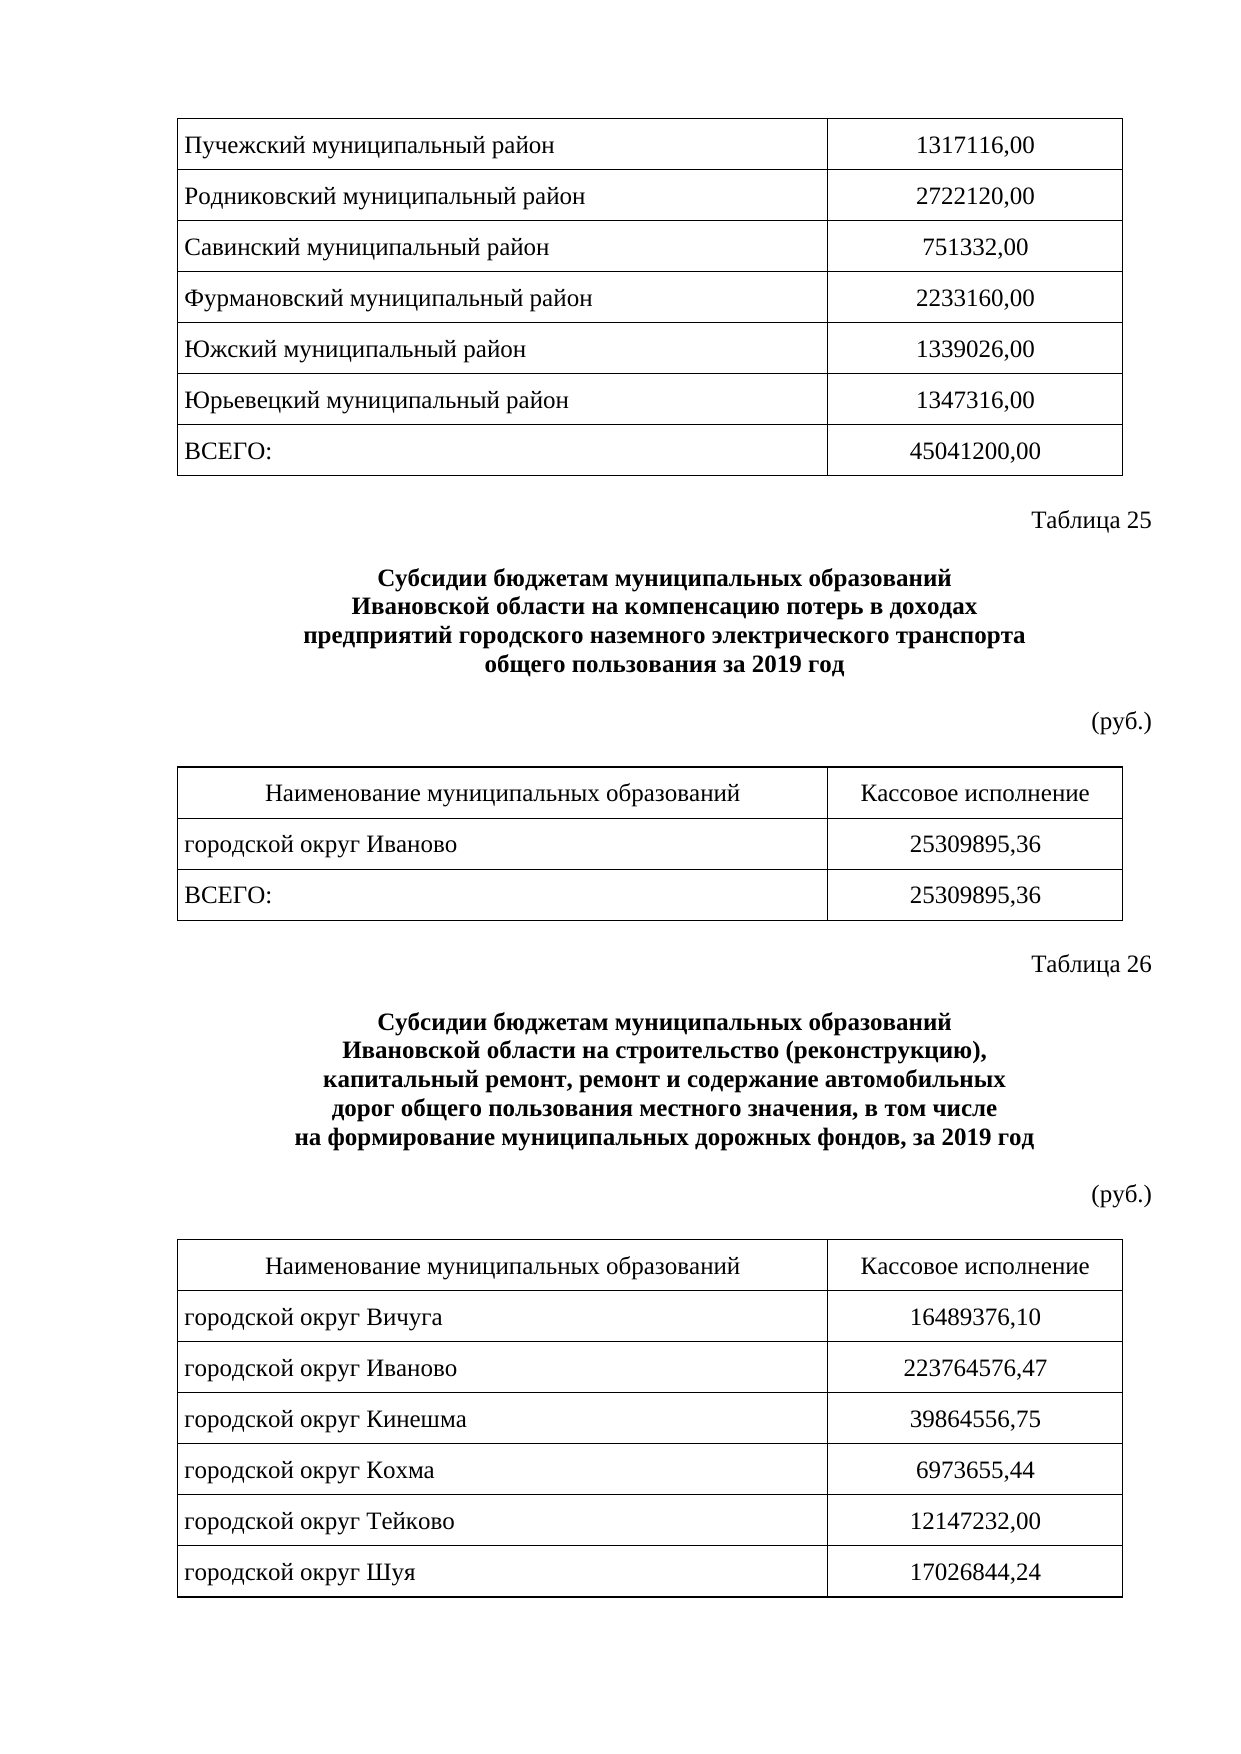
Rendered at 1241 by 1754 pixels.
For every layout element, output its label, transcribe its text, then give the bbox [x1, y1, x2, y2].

title Субсидии бюджетам муниципальных образований [177, 563, 1152, 591]
table_cell Пучежский муниципальный район [178, 119, 827, 169]
table_cell Савинский муниципальный район [178, 221, 827, 271]
table_cell ВСЕГО: [178, 870, 827, 919]
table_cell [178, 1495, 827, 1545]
title дорог общего пользования местного значения, в том числе [177, 1093, 1152, 1122]
table_cell Юрьевецкий муниципальный район [178, 374, 827, 424]
table_cell ВСЕГО: [178, 425, 827, 475]
table_cell 751332,00 [828, 221, 1122, 271]
table_header Наименование муниципальных образований [178, 1240, 827, 1290]
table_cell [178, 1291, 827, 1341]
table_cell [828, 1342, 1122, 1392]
title на формирование муниципальных дорожных фондов, за 2019 год [177, 1122, 1152, 1151]
table_cell Южский муниципальный район [178, 323, 827, 373]
title капитальный ремонт, ремонт и содержание автомобильных [177, 1064, 1152, 1093]
title предприятий городского наземного электрического транспорта [177, 620, 1152, 649]
table_cell Родниковский муниципальный район [178, 170, 827, 220]
table_cell 1317116,00 [828, 119, 1122, 169]
table_cell 2233160,00 [828, 272, 1122, 322]
table_cell 25309895,36 [828, 819, 1122, 868]
table_cell 2722120,00 [828, 170, 1122, 220]
table_cell 45041200,00 [828, 425, 1122, 475]
table_cell 25309895,36 [828, 870, 1122, 919]
text Таблица 26 [177, 949, 1152, 978]
text (руб.) [177, 1179, 1152, 1208]
table_header Кассовое исполнение [828, 768, 1122, 817]
table_header Наименование муниципальных образований [178, 768, 827, 817]
title Ивановской области на компенсацию потерь в доходах [177, 591, 1152, 620]
text Таблица 25 [177, 505, 1152, 534]
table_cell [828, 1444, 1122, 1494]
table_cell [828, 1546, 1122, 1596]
table_cell 1339026,00 [828, 323, 1122, 373]
text (руб.) [177, 706, 1152, 735]
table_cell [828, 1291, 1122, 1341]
title общего пользования за 2019 год [177, 649, 1152, 678]
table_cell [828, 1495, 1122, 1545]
table_cell 1347316,00 [828, 374, 1122, 424]
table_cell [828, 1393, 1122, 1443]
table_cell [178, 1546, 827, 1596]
title Ивановской области на строительство (реконструкцию), [177, 1036, 1152, 1064]
table_header Кассовое исполнение [828, 1240, 1122, 1290]
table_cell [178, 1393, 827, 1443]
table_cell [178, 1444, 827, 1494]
table_cell Фурмановский муниципальный район [178, 272, 827, 322]
title Субсидии бюджетам муниципальных образований [177, 1007, 1152, 1036]
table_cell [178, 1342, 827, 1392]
table_cell городской округ Иваново [178, 819, 827, 868]
